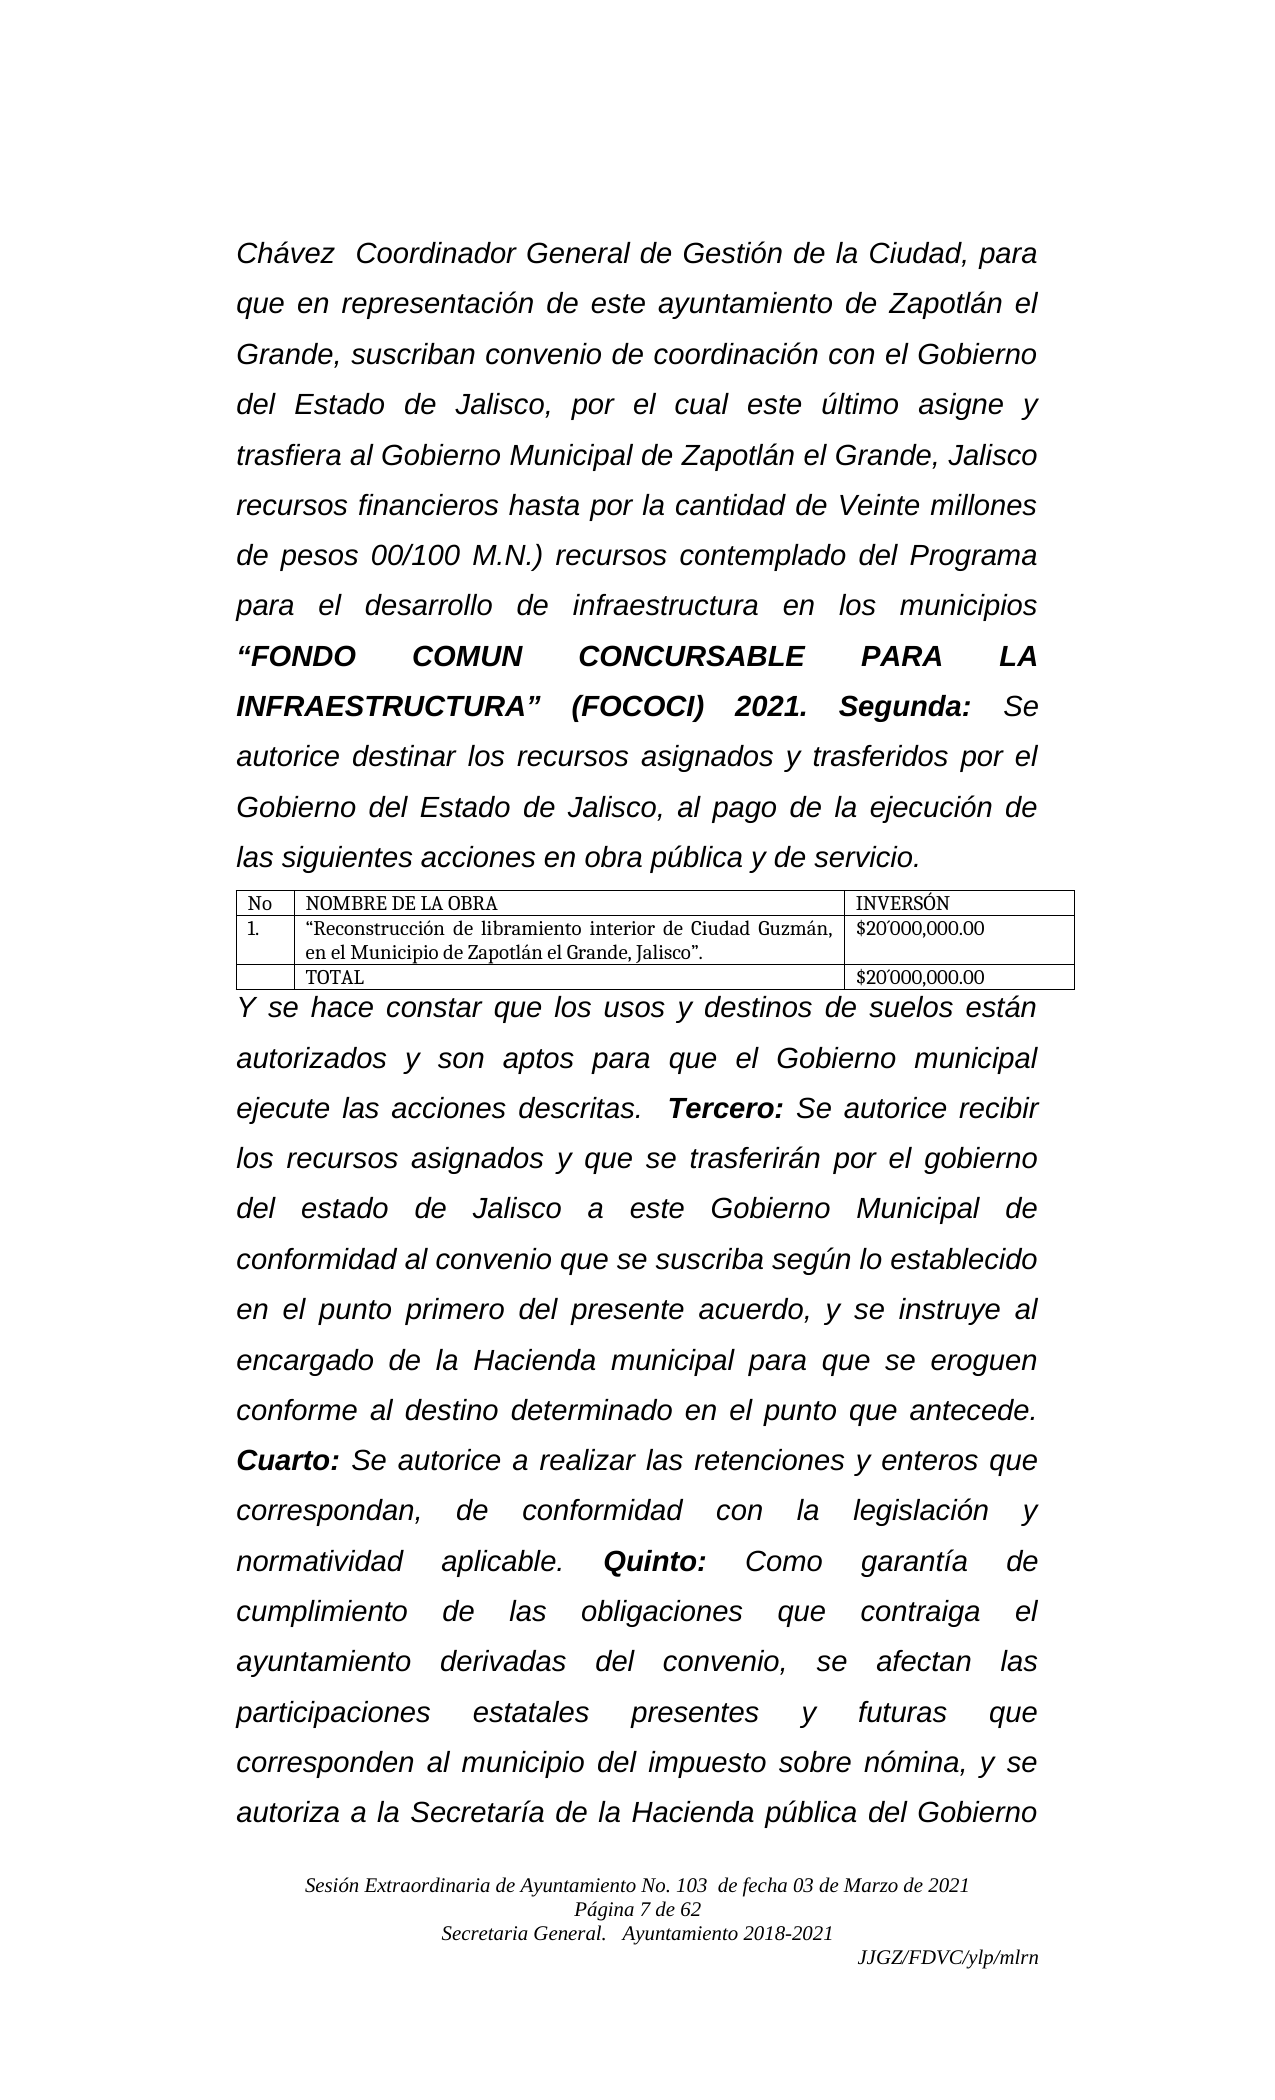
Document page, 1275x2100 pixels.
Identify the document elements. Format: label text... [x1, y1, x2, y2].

table_header No [237, 891, 294, 915]
table_cell “Reconstrucción de libramiento interior de Ciudad Guzmán, en el Municipio de Zapotlán el Grande, Jalisco”. [295, 916, 844, 964]
table_cell [237, 965, 294, 989]
table_cell $20´000,000.00 [845, 965, 1074, 989]
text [236, 236, 1039, 873]
table_header NOMBRE DE LA OBRA [295, 891, 844, 915]
table_cell 1. [237, 916, 294, 964]
table_cell TOTAL [295, 965, 844, 989]
table_header INVERSÓN [845, 891, 1074, 915]
table_cell $20´000,000.00 [845, 916, 1074, 964]
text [236, 990, 1039, 1829]
